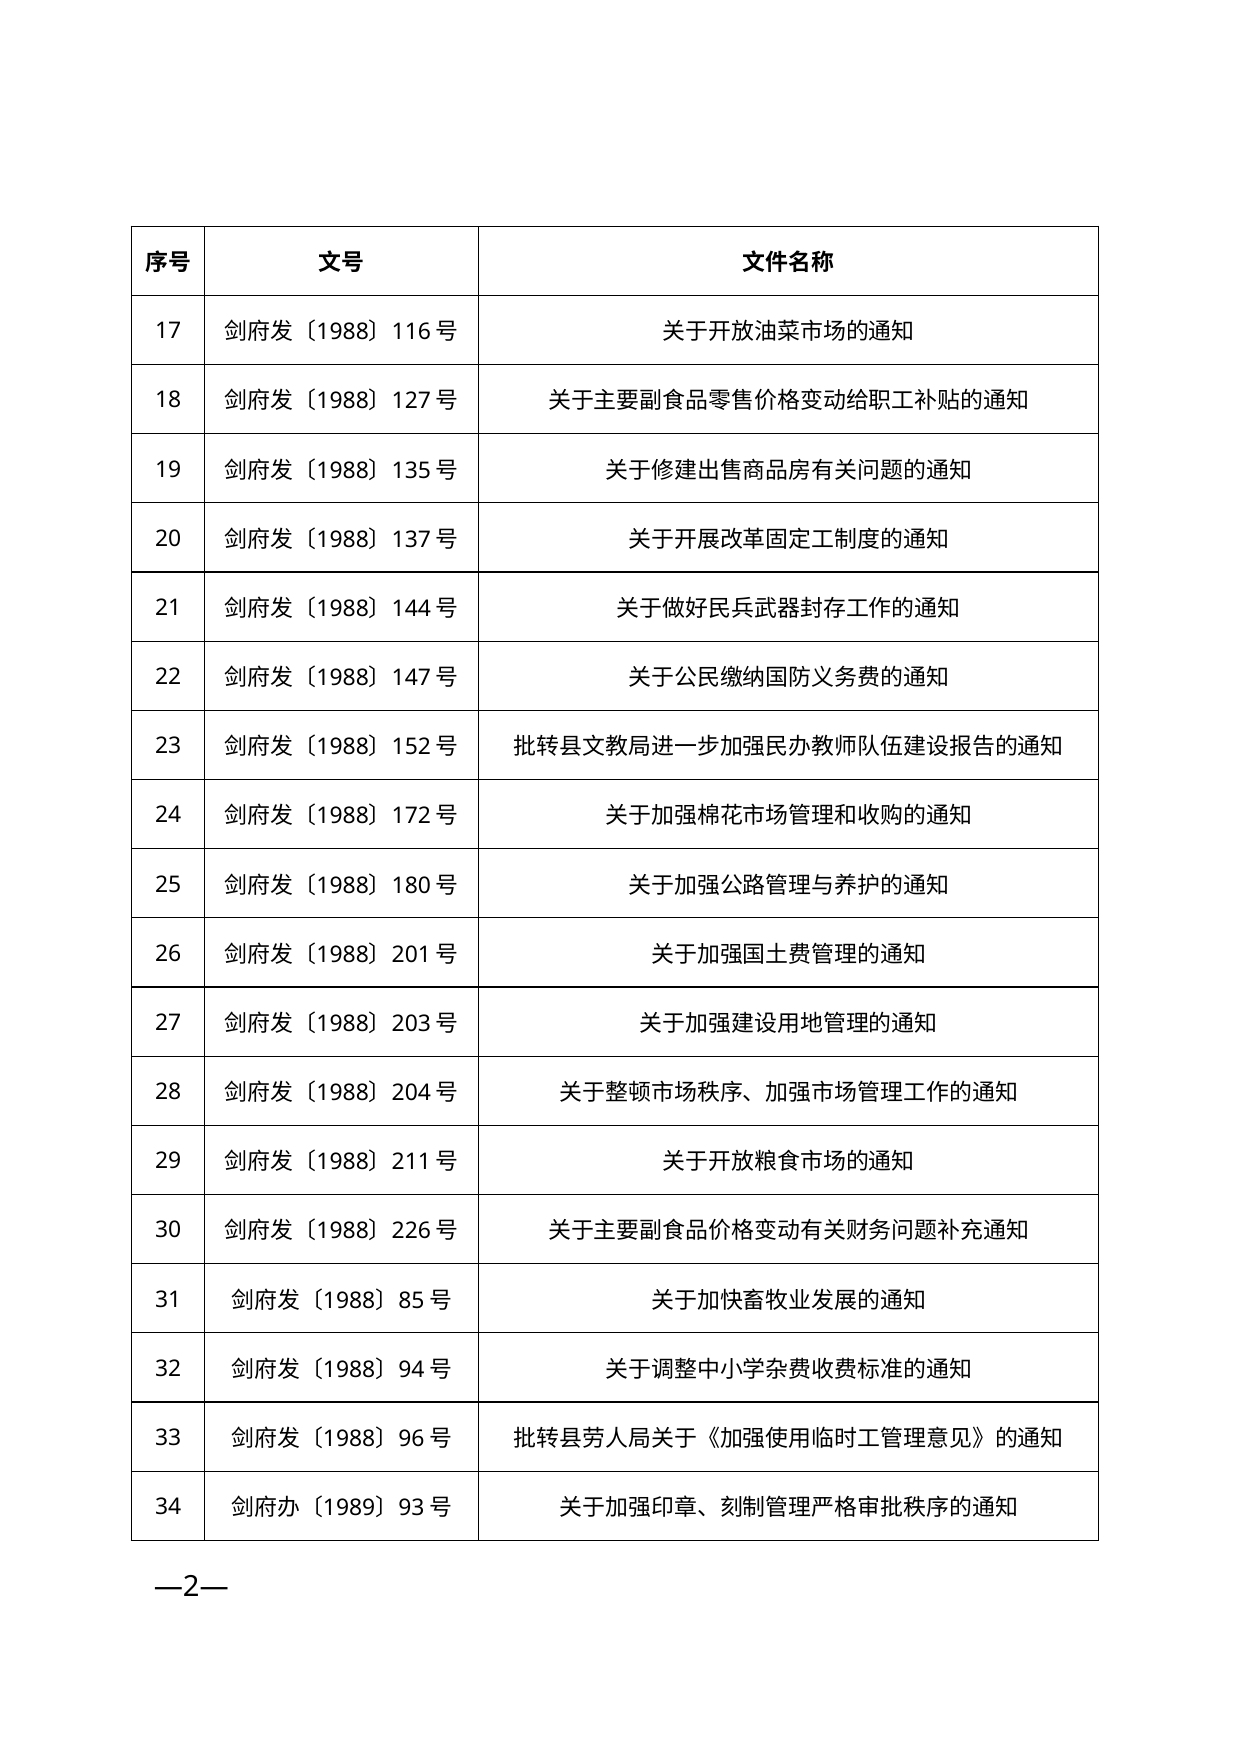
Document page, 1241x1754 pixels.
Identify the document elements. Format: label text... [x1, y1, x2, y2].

table_header 文件名称 [479, 227, 1098, 295]
table_header 序号 [132, 227, 204, 295]
table_cell 20 [132, 503, 204, 571]
table_cell 剑府发〔1988〕137号 [205, 503, 478, 571]
table_cell 关于整顿市场秩序、加强市场管理工作的通知 [479, 1057, 1098, 1125]
table_cell 关于加强建设用地管理的通知 [479, 988, 1098, 1056]
table_cell 关于加强印章、刻制管理严格审批秩序的通知 [479, 1472, 1098, 1540]
table_cell 剑府发〔1988〕127号 [205, 365, 478, 433]
table_cell 剑府发〔1988〕203号 [205, 988, 478, 1056]
table_cell 剑府发〔1988〕147号 [205, 642, 478, 710]
table_header 文号 [205, 227, 478, 295]
table_cell 剑府发〔1988〕201号 [205, 918, 478, 986]
table_cell 22 [132, 642, 204, 710]
table_cell 剑府发〔1988〕144号 [205, 573, 478, 641]
table_cell 31 [132, 1264, 204, 1332]
table_cell 32 [132, 1333, 204, 1401]
table_cell 批转县文教局进一步加强民办教师队伍建设报告的通知 [479, 711, 1098, 779]
table_cell 剑府办〔1989〕93号 [205, 1472, 478, 1540]
table_cell 剑府发〔1988〕152号 [205, 711, 478, 779]
table_cell 剑府发〔1988〕94号 [205, 1333, 478, 1401]
table_cell 剑府发〔1988〕116号 [205, 296, 478, 364]
table_cell 关于开放粮食市场的通知 [479, 1126, 1098, 1194]
table_cell 30 [132, 1195, 204, 1263]
table_cell 关于加强公路管理与养护的通知 [479, 849, 1098, 917]
table_cell 关于修建出售商品房有关问题的通知 [479, 434, 1098, 502]
table_cell 剑府发〔1988〕96号 [205, 1403, 478, 1471]
table_cell 关于公民缴纳国防义务费的通知 [479, 642, 1098, 710]
table_cell 关于加快畜牧业发展的通知 [479, 1264, 1098, 1332]
table_cell 剑府发〔1988〕180号 [205, 849, 478, 917]
table_cell 关于加强国土费管理的通知 [479, 918, 1098, 986]
table_cell 关于主要副食品价格变动有关财务问题补充通知 [479, 1195, 1098, 1263]
table_cell 剑府发〔1988〕172号 [205, 780, 478, 848]
table_cell 21 [132, 573, 204, 641]
table_cell 剑府发〔1988〕204号 [205, 1057, 478, 1125]
table_cell 27 [132, 988, 204, 1056]
table_cell 关于做好民兵武器封存工作的通知 [479, 573, 1098, 641]
table_cell 25 [132, 849, 204, 917]
table_cell 剑府发〔1988〕135号 [205, 434, 478, 502]
table_cell 23 [132, 711, 204, 779]
table_cell 批转县劳人局关于《加强使用临时工管理意见》的通知 [479, 1403, 1098, 1471]
table_cell 33 [132, 1403, 204, 1471]
table_cell 关于开展改革固定工制度的通知 [479, 503, 1098, 571]
table_cell 28 [132, 1057, 204, 1125]
table_cell 关于调整中小学杂费收费标准的通知 [479, 1333, 1098, 1401]
table_cell 29 [132, 1126, 204, 1194]
table_cell 26 [132, 918, 204, 986]
table_cell 关于开放油菜市场的通知 [479, 296, 1098, 364]
table_cell 17 [132, 296, 204, 364]
table_cell 关于加强棉花市场管理和收购的通知 [479, 780, 1098, 848]
table_cell 剑府发〔1988〕211号 [205, 1126, 478, 1194]
table_cell 18 [132, 365, 204, 433]
table_cell 34 [132, 1472, 204, 1540]
table_cell 剑府发〔1988〕226号 [205, 1195, 478, 1263]
table_cell 剑府发〔1988〕85号 [205, 1264, 478, 1332]
table_cell 24 [132, 780, 204, 848]
table_cell 关于主要副食品零售价格变动给职工补贴的通知 [479, 365, 1098, 433]
table_cell 19 [132, 434, 204, 502]
